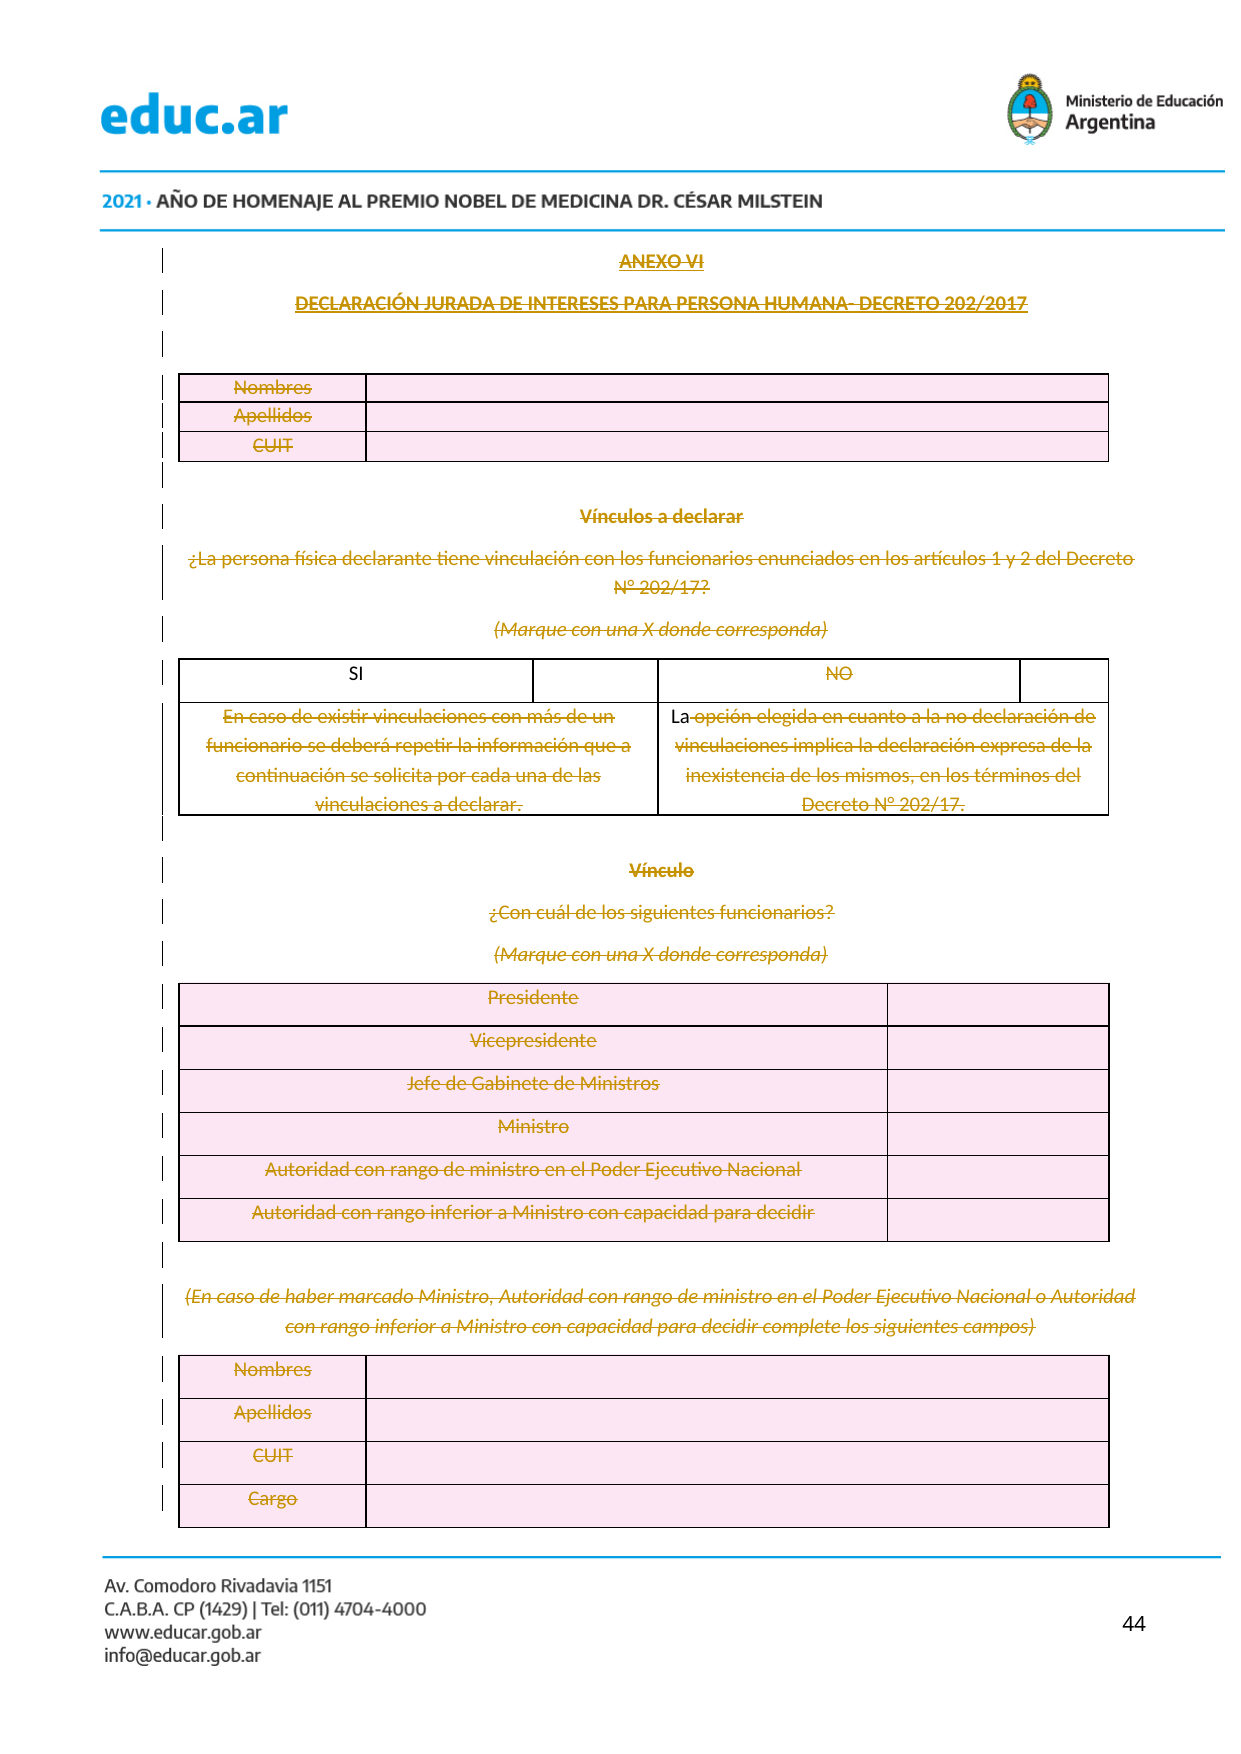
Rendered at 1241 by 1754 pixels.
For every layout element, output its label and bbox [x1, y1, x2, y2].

picture [99, 1552, 1224, 1672]
table_header [1021, 660, 1108, 702]
picture [96, 70, 1227, 233]
table_cell [659, 703, 1108, 814]
table_header [659, 660, 1019, 702]
table_header [180, 660, 532, 702]
table_header [534, 660, 657, 702]
table_cell [180, 703, 657, 814]
